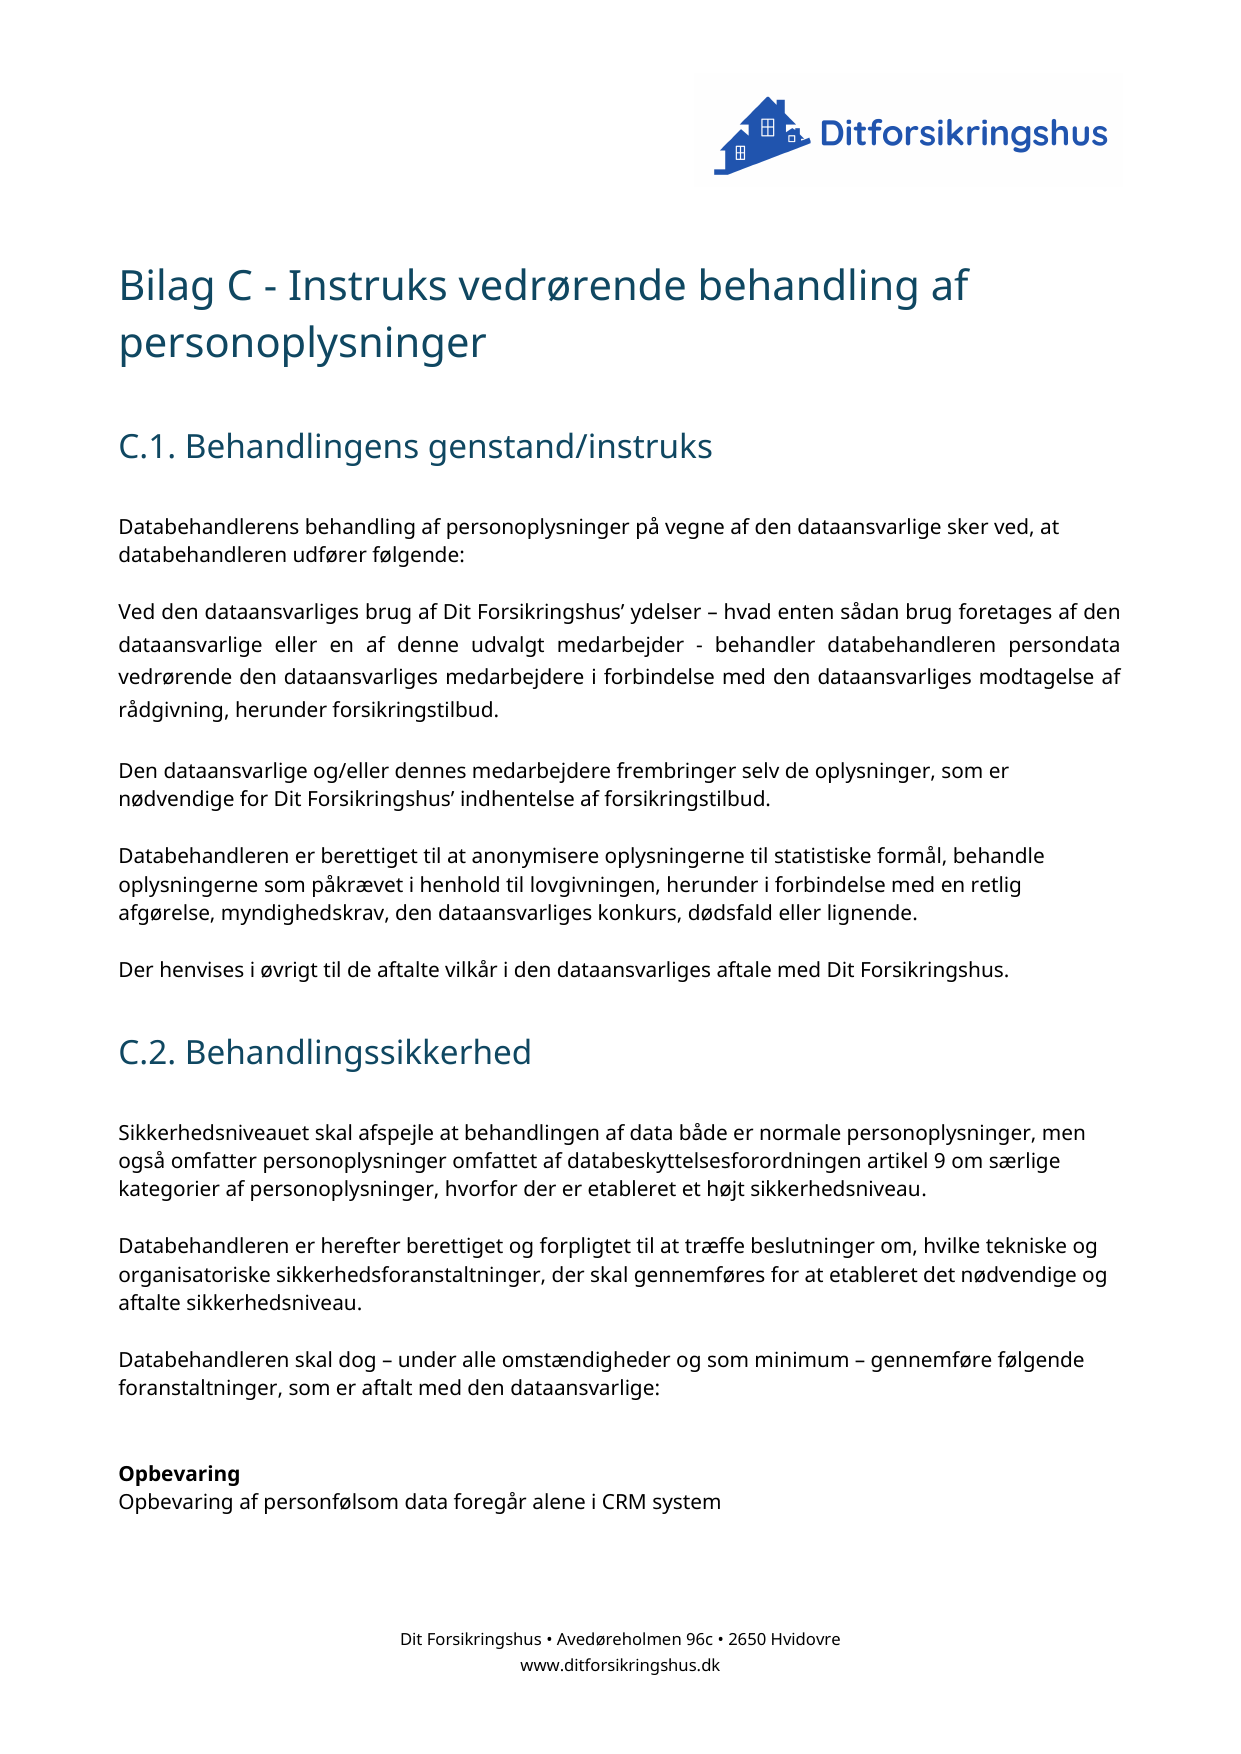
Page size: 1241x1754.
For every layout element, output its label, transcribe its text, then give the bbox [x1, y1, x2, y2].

text Den dataansvarlige og/eller dennes medarbejdere frembringer selv de oplysninger, som er nødvendige for Dit Forsikringshus’ indhentelse af forsikringstilbud. [118, 756, 1122, 813]
picture [694, 73, 1123, 187]
text Sikkerhedsniveauet skal afspejle at behandlingen af data både er normale personoplysninger, men også omfatter personoplysninger omfattet af databeskyttelsesforordningen artikel 9 om særlige kategorier af personoplysninger, hvorfor der er etableret et højt sikkerhedsniveau. [118, 1118, 1122, 1203]
subtitle Bilag C - Instruks vedrørende behandling af personoplysninger [118, 256, 1122, 369]
subtitle C.1. Behandlingens genstand/instruks [118, 423, 1122, 468]
text Opbevaring af personfølsom data foregår alene i CRM system [118, 1487, 1122, 1516]
text Opbevaring [118, 1459, 1122, 1487]
text Der henvises i øvrigt til de aftalte vilkår i den dataansvarliges aftale med Dit Forsikringshus. [118, 955, 1122, 983]
text Databehandleren er berettiget til at anonymisere oplysningerne til statistiske formål, behandle oplysningerne som påkrævet i henhold til lovgivningen, herunder i forbindelse med en retlig afgørelse, myndighedskrav, den dataansvarliges konkurs, dødsfald eller lignende. [118, 841, 1122, 927]
text Databehandlerens behandling af personoplysninger på vegne af den dataansvarlige sker ved, at databehandleren udfører følgende: [118, 512, 1122, 569]
subtitle C.2. Behandlingssikkerhed [118, 1029, 1122, 1074]
text Ved den dataansvarliges brug af Dit Forsikringshus’ ydelser – hvad enten sådan brug foretages af den dataansvarlige eller en af denne udvalgt medarbejder - behandler databehandleren persondata vedrørende den dataansvarliges medarbejdere i forbindelse med den dataansvarliges modtagelse af rådgivning, herunder forsikringstilbud. [118, 597, 1122, 723]
text Databehandleren skal dog – under alle omstændigheder og som minimum – gennemføre følgende foranstaltninger, som er aftalt med den dataansvarlige: [118, 1345, 1122, 1402]
text Databehandleren er herefter berettiget og forpligtet til at træffe beslutninger om, hvilke tekniske og organisatoriske sikkerhedsforanstaltninger, der skal gennemføres for at etableret det nødvendige og aftalte sikkerhedsniveau. [118, 1231, 1122, 1317]
